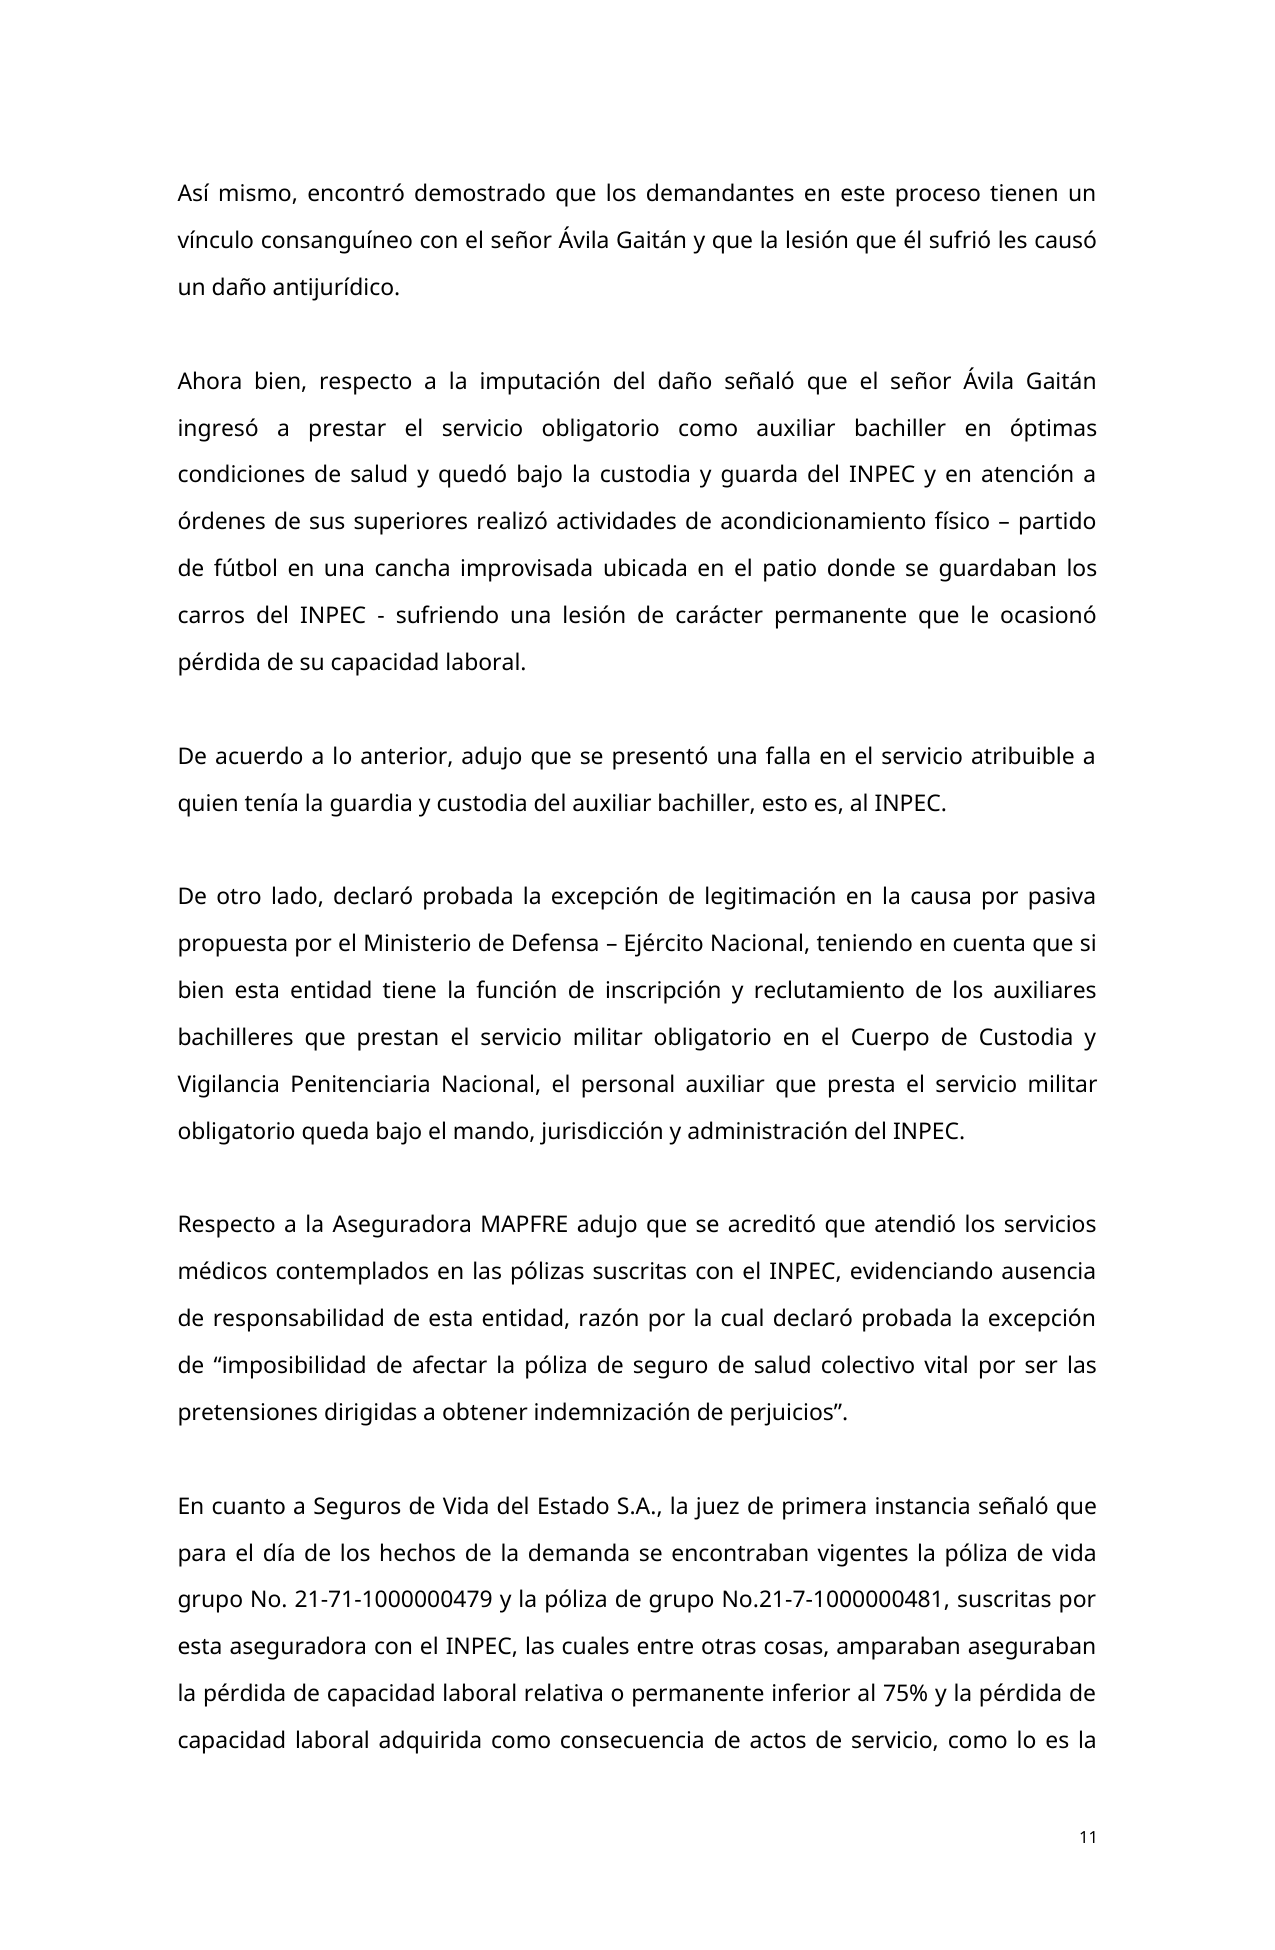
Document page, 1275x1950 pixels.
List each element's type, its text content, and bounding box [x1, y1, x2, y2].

text Respecto a la Aseguradora MAPFRE adujo que se acreditó que atendió los servicios médicos contemplados en las pólizas suscritas con el INPEC, evidenciando ausencia de responsabilidad de esta entidad, razón por la cual declaró probada la excepción de “imposibilidad de afectar la póliza de seguro de salud colectivo vital por ser las pretensiones dirigidas a obtener indemnización de perjuicios”. [177, 1208, 1098, 1427]
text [177, 1490, 1098, 1755]
text De otro lado, declaró probada la excepción de legitimación en la causa por pasiva propuesta por el Ministerio de Defensa – Ejército Nacional, teniendo en cuenta que si bien esta entidad tiene la función de inscripción y reclutamiento de los auxiliares bachilleres que prestan el servicio militar obligatorio en el Cuerpo de Custodia y Vigilancia Penitenciaria Nacional, el personal auxiliar que presta el servicio militar obligatorio queda bajo el mando, jurisdicción y administración del INPEC. [177, 880, 1098, 1146]
text Ahora bien, respecto a la imputación del daño señaló que el señor Ávila Gaitán ingresó a prestar el servicio obligatorio como auxiliar bachiller en óptimas condiciones de salud y quedó bajo la custodia y guarda del INPEC y en atención a órdenes de sus superiores realizó actividades de acondicionamiento físico – partido de fútbol en una cancha improvisada ubicada en el patio donde se guardaban los carros del INPEC - sufriendo una lesión de carácter permanente que le ocasionó pérdida de su capacidad laboral. [177, 365, 1098, 677]
text Así mismo, encontró demostrado que los demandantes en este proceso tienen un vínculo consanguíneo con el señor Ávila Gaitán y que la lesión que él sufrió les causó un daño antijurídico. [177, 177, 1098, 302]
text De acuerdo a lo anterior, adujo que se presentó una falla en el servicio atribuible a quien tenía la guardia y custodia del auxiliar bachiller, esto es, al INPEC. [177, 740, 1098, 818]
